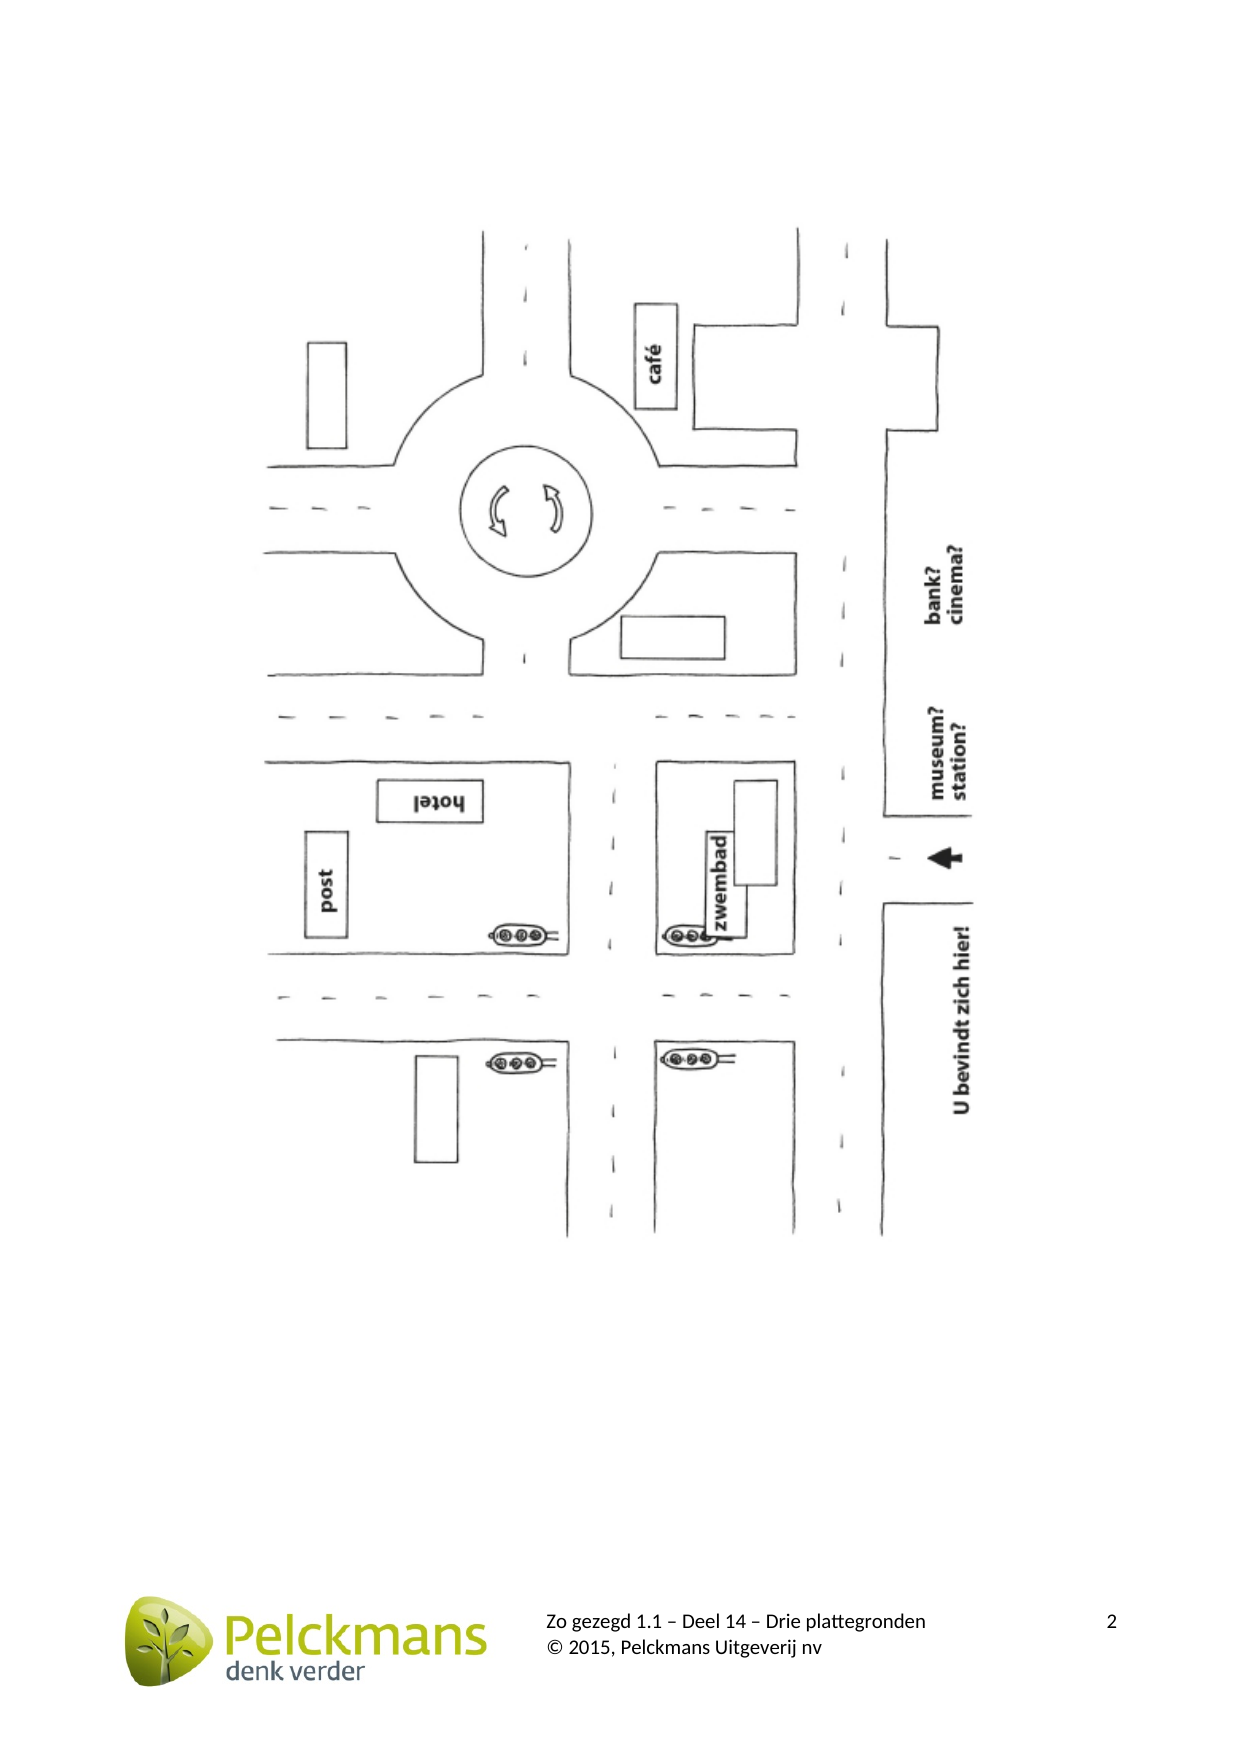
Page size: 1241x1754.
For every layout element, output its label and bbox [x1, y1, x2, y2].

picture [147, 147, 1093, 1302]
picture [117, 1592, 504, 1690]
